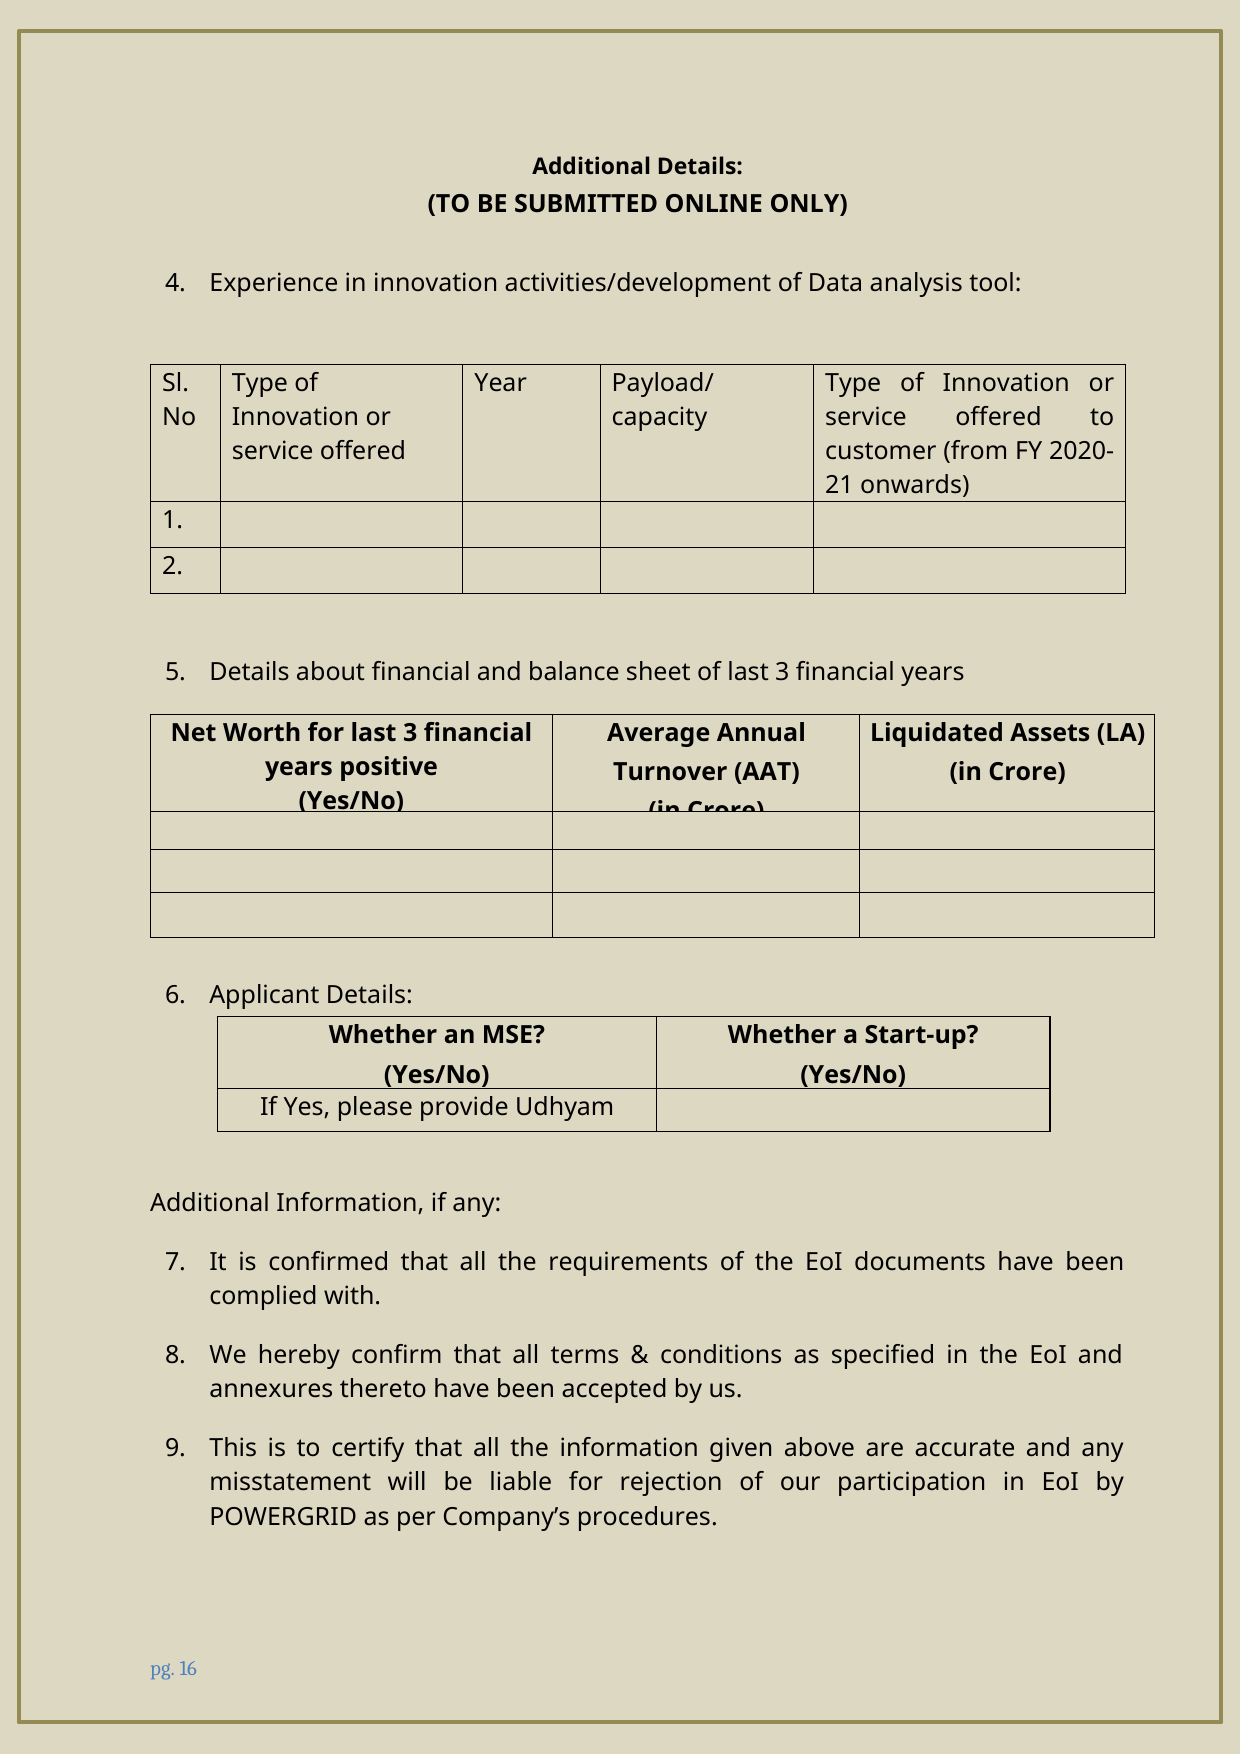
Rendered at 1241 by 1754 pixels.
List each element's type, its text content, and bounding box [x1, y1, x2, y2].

table_cell [860, 893, 1154, 937]
text Additional Details: [150, 150, 1125, 181]
table_cell [151, 812, 552, 848]
list It is confirmed that all the requirements of the EoI documents have been complied with. [165, 1244, 1125, 1312]
table_cell [151, 850, 552, 892]
table_cell [657, 1089, 1049, 1131]
table_cell [601, 548, 813, 592]
table_header Type of Innovation or service offered to customer (from FY 2020-21 onwards) [814, 365, 1125, 501]
table_cell [814, 502, 1125, 547]
table_cell 1. [151, 502, 220, 547]
list This is to certify that all the information given above are accurate and any misstatement will be liable for rejection of our participation in EoI by POWERGRID as per Company’s procedures. [165, 1430, 1125, 1532]
list Applicant Details: [165, 977, 1125, 1011]
table_cell [221, 502, 462, 547]
list We hereby confirm that all terms & conditions as specified in the EoI and annexures thereto have been accepted by us. [165, 1337, 1125, 1405]
table_header Whether a Start-up? (Yes/No) [657, 1017, 1049, 1087]
table_cell 2. [151, 548, 220, 592]
table_cell If Yes, please provide Udhyam details [218, 1089, 656, 1131]
table_header Payload/capacity [601, 365, 813, 501]
table_cell [860, 850, 1154, 892]
table_cell [860, 812, 1154, 848]
table_header Sl. No [151, 365, 220, 501]
table_header Whether an MSE? (Yes/No) [218, 1017, 656, 1087]
table_cell [553, 812, 859, 848]
table_header Net Worth for last 3 financial years positive (Yes/No) [151, 715, 552, 811]
text Additional Information, if any: [150, 1185, 1125, 1219]
table_header Liquidated Assets (LA) (in Crore) [860, 715, 1154, 811]
table_cell [814, 548, 1125, 592]
table_cell [151, 893, 552, 937]
table_cell [221, 548, 462, 592]
text (TO BE SUBMITTED ONLINE ONLY) [150, 186, 1125, 220]
table_cell [463, 502, 600, 547]
table_header Type of Innovation or service offered [221, 365, 462, 501]
table_header Year [463, 365, 600, 501]
list Experience in innovation activities/development of Data analysis tool: [165, 264, 1125, 298]
table_cell [553, 893, 859, 937]
table_header Average Annual Turnover (AAT) (in Crore) [553, 715, 859, 811]
list Details about financial and balance sheet of last 3 financial years [165, 653, 1125, 687]
table_cell [463, 548, 600, 592]
table_cell [553, 850, 859, 892]
table_cell [601, 502, 813, 547]
